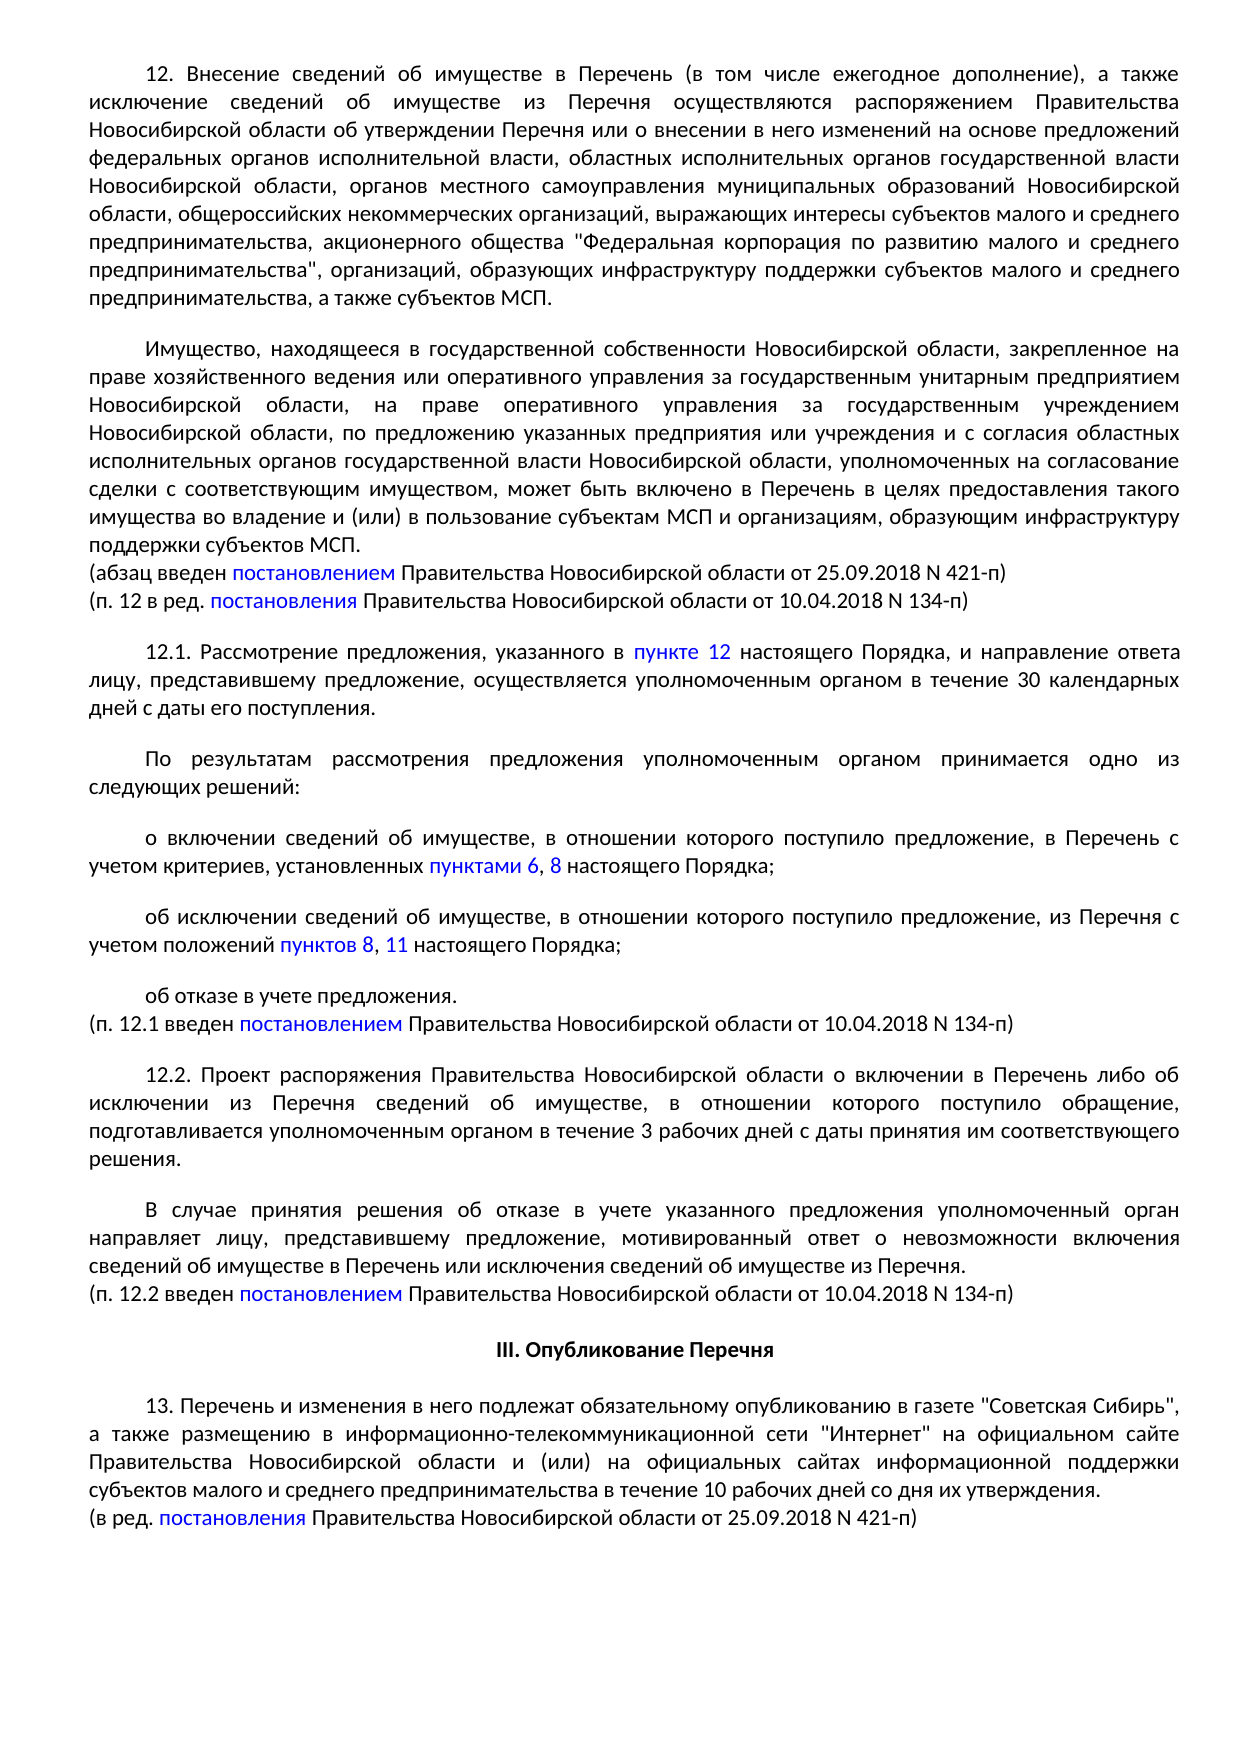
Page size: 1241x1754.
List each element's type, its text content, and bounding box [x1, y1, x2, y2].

text о включении сведений об имуществе, в отношении которого поступило предложение, в Перечень с учетом критериев, установленных пунктами 6, 8 настоящего Порядка; [89, 823, 1181, 879]
text (абзац введен постановлением Правительства Новосибирской области от 25.09.2018 N 421-п) [89, 558, 1181, 586]
text 12. Внесение сведений об имуществе в Перечень (в том числе ежегодное дополнение), а также исключение сведений об имуществе из Перечня осуществляются распоряжением Правительства Новосибирской области об утверждении Перечня или о внесении в него изменений на основе предложений федеральных органов исполнительной власти, областных исполнительных органов государственной власти Новосибирской области, органов местного самоуправления муниципальных образований Новосибирской области, общероссийских некоммерческих организаций, выражающих интересы субъектов малого и среднего предпринимательства, акционерного общества "Федеральная корпорация по развитию малого и среднего предпринимательства", организаций, образующих инфраструктуру поддержки субъектов малого и среднего предпринимательства, а также субъектов МСП. [89, 59, 1181, 311]
text 12.2. Проект распоряжения Правительства Новосибирской области о включении в Перечень либо об исключении из Перечня сведений об имуществе, в отношении которого поступило обращение, подготавливается уполномоченным органом в течение 3 рабочих дней с даты принятия им соответствующего решения. [89, 1060, 1181, 1172]
text По результатам рассмотрения предложения уполномоченным органом принимается одно из следующих решений: [89, 744, 1181, 800]
title III. Опубликование Перечня [89, 1335, 1181, 1363]
text 12.1. Рассмотрение предложения, указанного в пункте 12 настоящего Порядка, и направление ответа лицу, представившему предложение, осуществляется уполномоченным органом в течение 30 календарных дней с даты его поступления. [89, 637, 1181, 721]
text 13. Перечень и изменения в него подлежат обязательному опубликованию в газете "Советская Сибирь", а также размещению в информационно-телекоммуникационной сети "Интернет" на официальном сайте Правительства Новосибирской области и (или) на официальных сайтах информационной поддержки субъектов малого и среднего предпринимательства в течение 10 рабочих дней со дня их утверждения. [89, 1391, 1181, 1503]
text (в ред. постановления Правительства Новосибирской области от 25.09.2018 N 421-п) [89, 1503, 1181, 1531]
text об отказе в учете предложения. [89, 981, 1181, 1009]
text (п. 12 в ред. постановления Правительства Новосибирской области от 10.04.2018 N 134-п) [89, 586, 1181, 614]
text Имущество, находящееся в государственной собственности Новосибирской области, закрепленное на праве хозяйственного ведения или оперативного управления за государственным унитарным предприятием Новосибирской области, на праве оперативного управления за государственным учреждением Новосибирской области, по предложению указанных предприятия или учреждения и с согласия областных исполнительных органов государственной власти Новосибирской области, уполномоченных на согласование сделки с соответствующим имуществом, может быть включено в Перечень в целях предоставления такого имущества во владение и (или) в пользование субъектам МСП и организациям, образующим инфраструктуру поддержки субъектов МСП. [89, 334, 1181, 558]
text В случае принятия решения об отказе в учете указанного предложения уполномоченный орган направляет лицу, представившему предложение, мотивированный ответ о невозможности включения сведений об имуществе в Перечень или исключения сведений об имуществе из Перечня. [89, 1195, 1181, 1279]
text (п. 12.2 введен постановлением Правительства Новосибирской области от 10.04.2018 N 134-п) [89, 1279, 1181, 1307]
text (п. 12.1 введен постановлением Правительства Новосибирской области от 10.04.2018 N 134-п) [89, 1009, 1181, 1037]
text об исключении сведений об имуществе, в отношении которого поступило предложение, из Перечня с учетом положений пунктов 8, 11 настоящего Порядка; [89, 902, 1181, 958]
